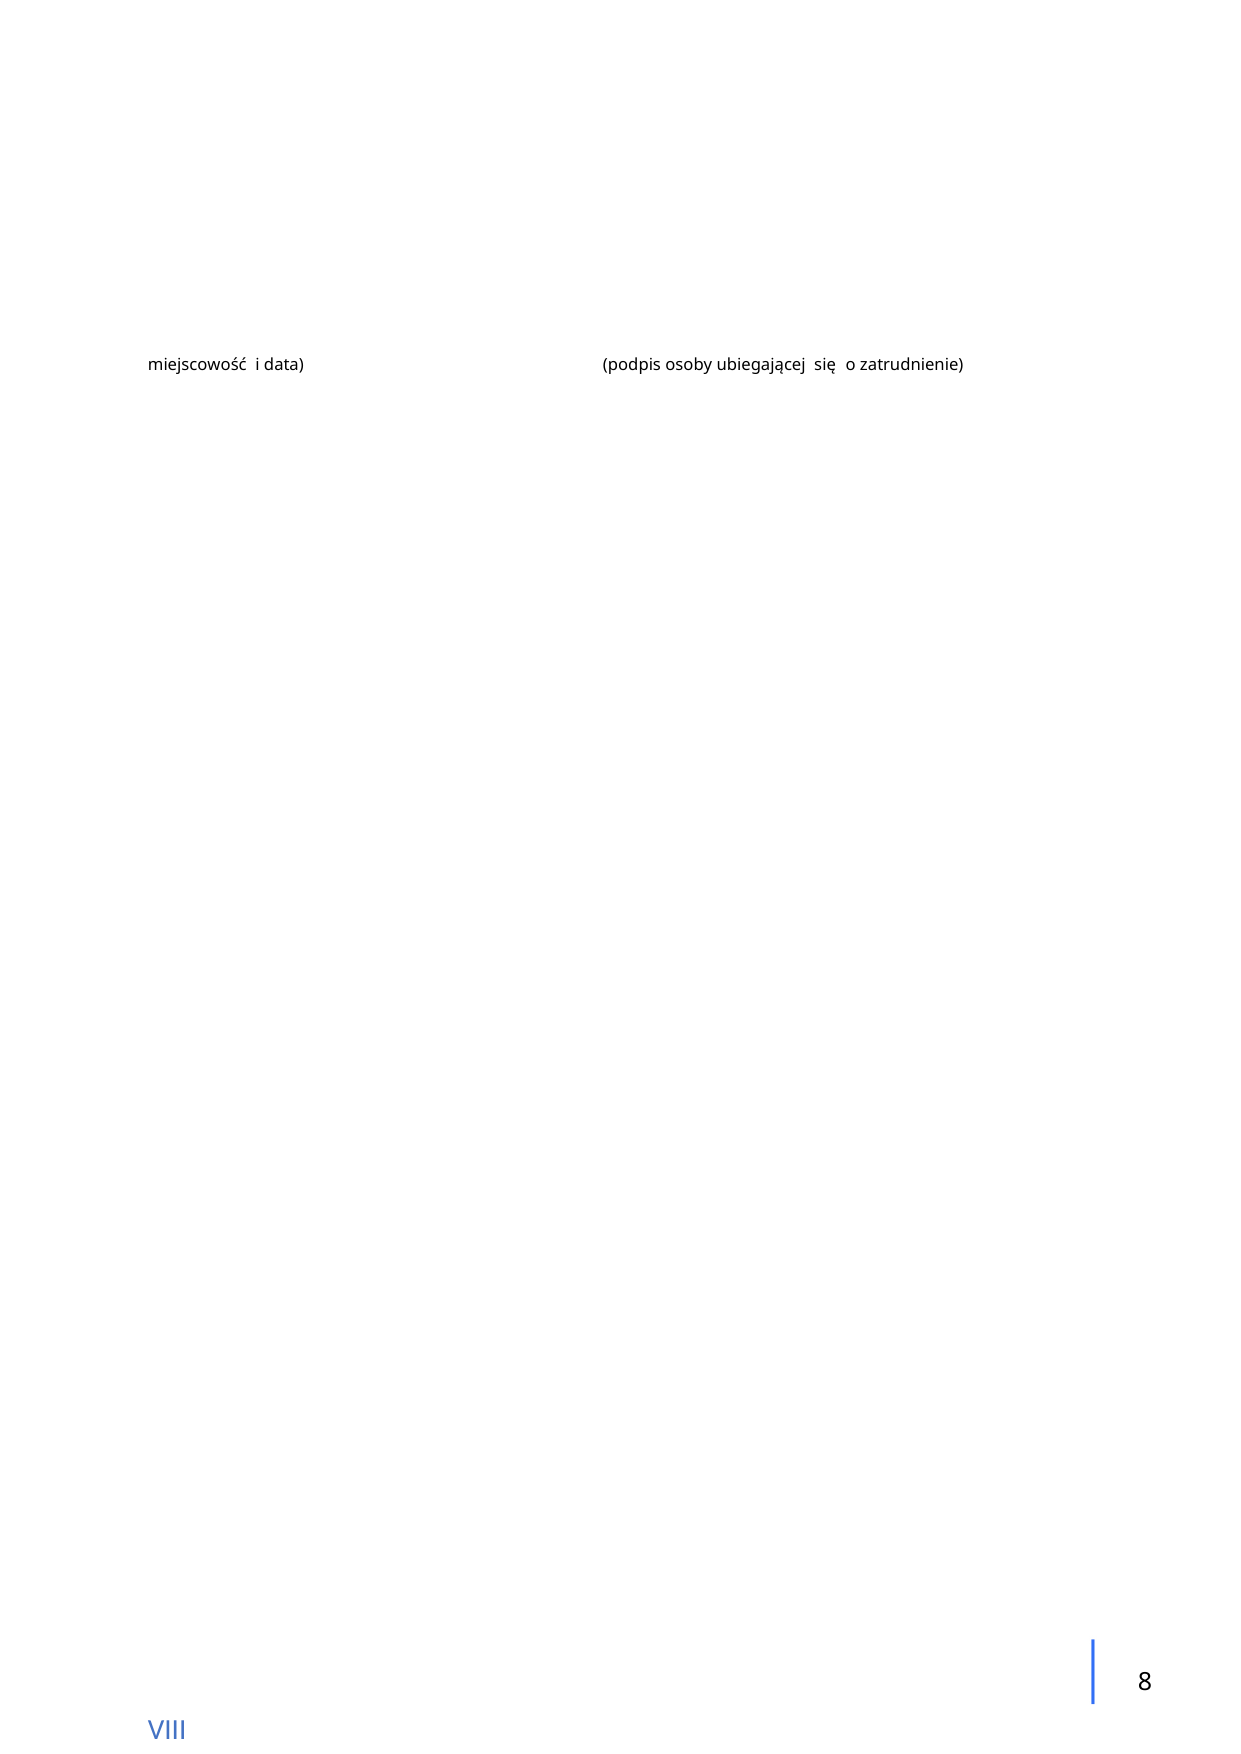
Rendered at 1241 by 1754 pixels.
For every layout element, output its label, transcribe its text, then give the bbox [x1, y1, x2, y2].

picture [0, 1611, 1241, 1754]
text miejscowość i data) (podpis osoby ubiegającej się o zatrudnienie) [148, 344, 1092, 377]
